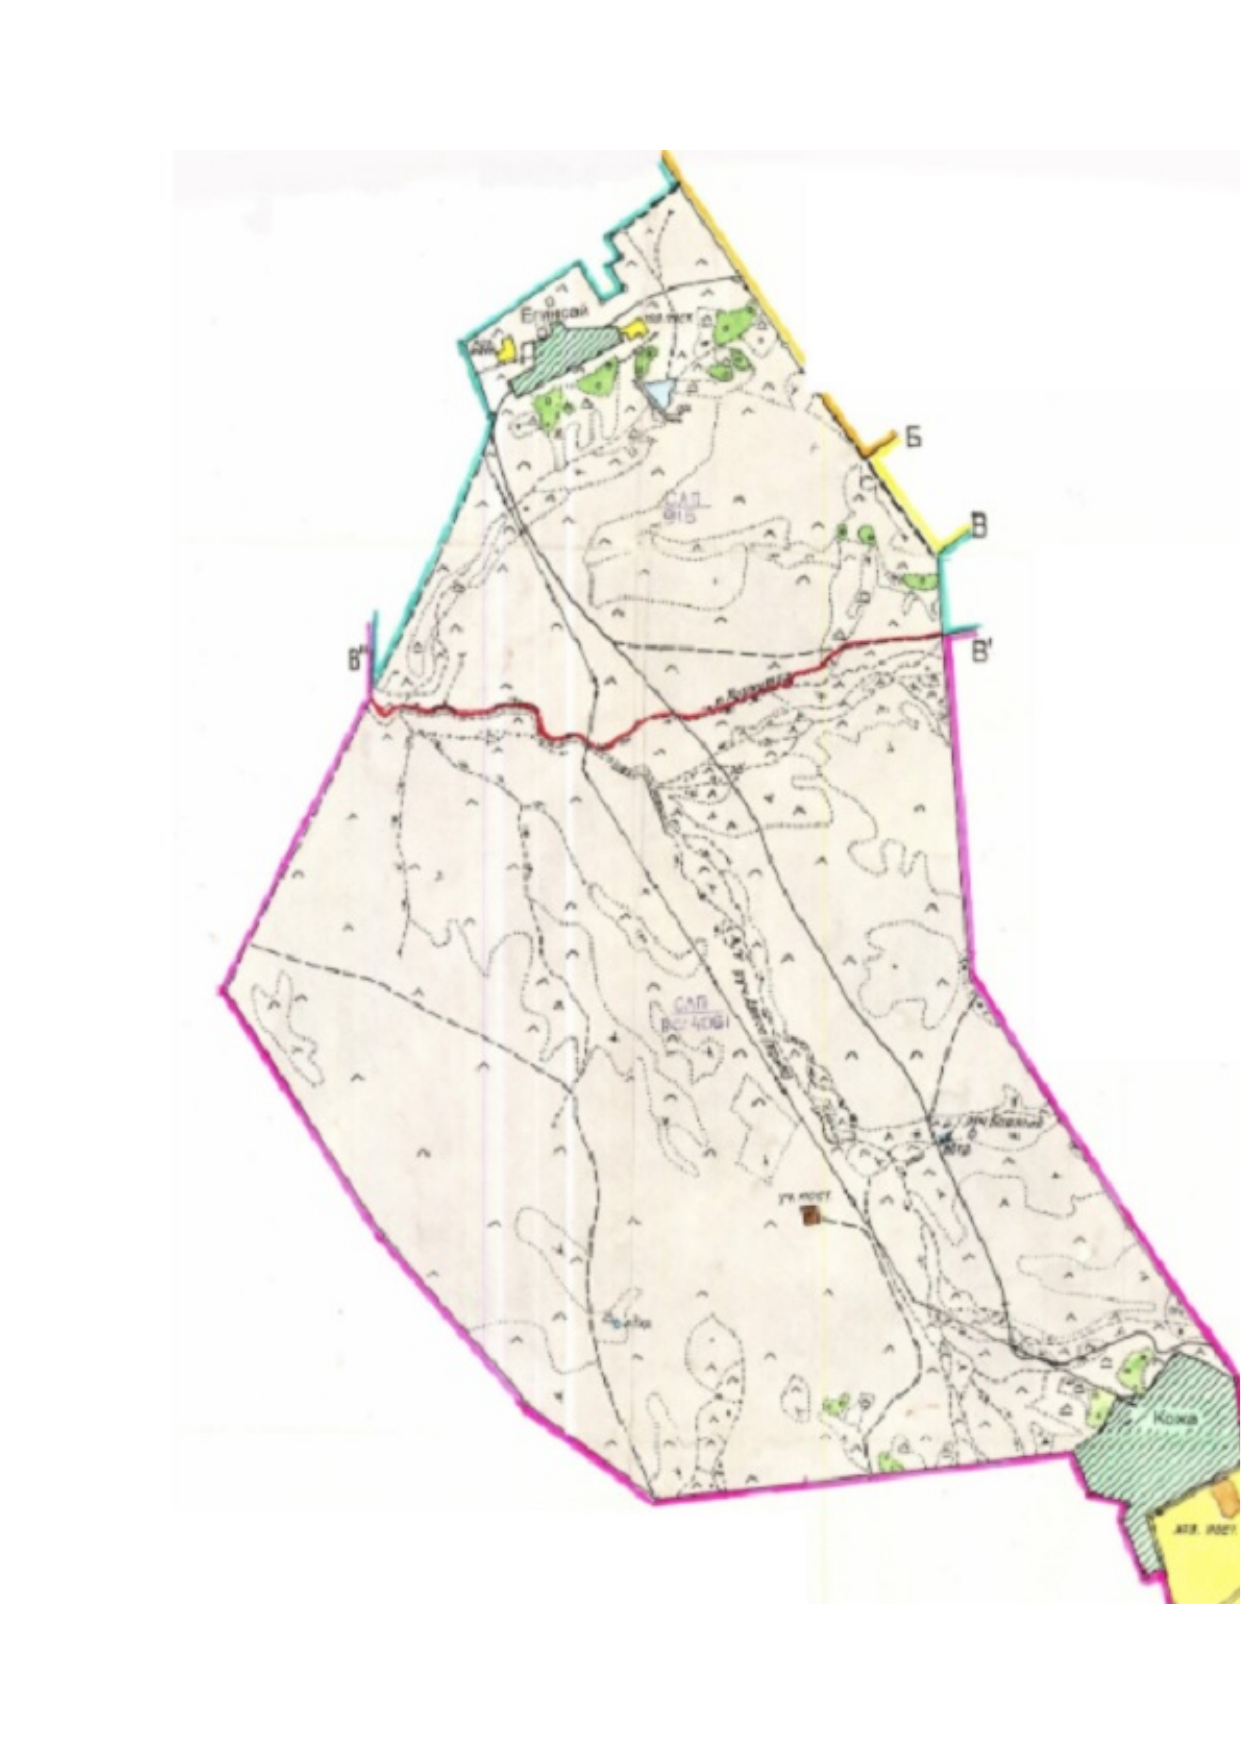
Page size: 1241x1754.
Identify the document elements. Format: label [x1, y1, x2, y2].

picture [112, 150, 1241, 1604]
